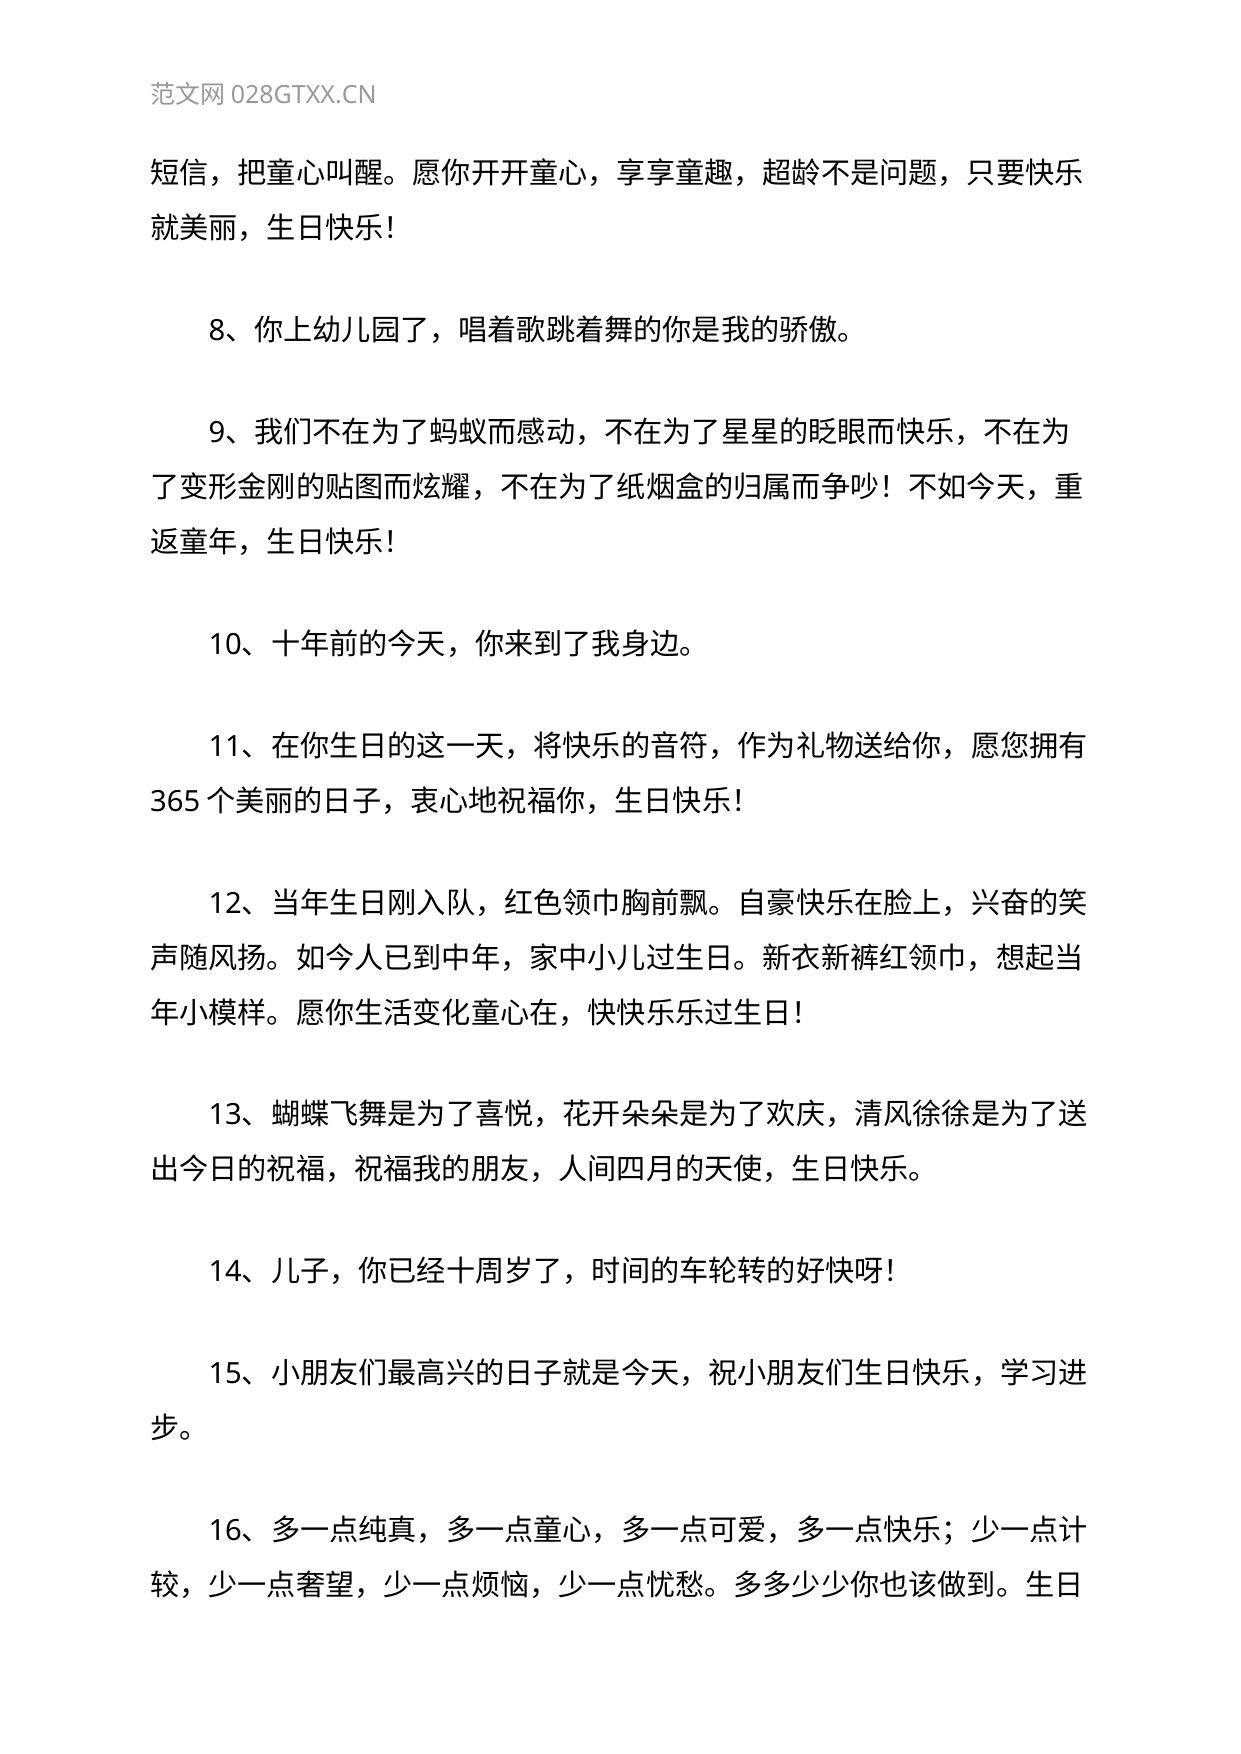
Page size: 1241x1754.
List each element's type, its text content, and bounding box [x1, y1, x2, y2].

text 11、在你生日的这一天，将快乐的音符，作为礼物送给你，愿您拥有365个美丽的日子，衷心地祝福你，生日快乐！ [150, 722, 1090, 820]
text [150, 1506, 1090, 1604]
text 14、儿子，你已经十周岁了，时间的车轮转的好快呀！ [150, 1248, 1090, 1290]
text 13、蝴蝶飞舞是为了喜悦，花开朵朵是为了欢庆，清风徐徐是为了送出今日的祝福，祝福我的朋友，人间四月的天使，生日快乐。 [150, 1091, 1090, 1188]
text 9、我们不在为了蚂蚁而感动，不在为了星星的眨眼而快乐，不在为了变形金刚的贴图而炫耀，不在为了纸烟盒的归属而争吵！不如今天，重返童年，生日快乐！ [150, 409, 1090, 561]
text 10、十年前的今天，你来到了我身边。 [150, 620, 1090, 663]
text 8、你上幼儿园了，唱着歌跳着舞的你是我的骄傲。 [150, 307, 1090, 349]
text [150, 150, 1090, 247]
text 12、当年生日刚入队，红色领巾胸前飘。自豪快乐在脸上，兴奋的笑声随风扬。如今人已到中年，家中小儿过生日。新衣新裤红领巾，想起当年小模样。愿你生活变化童心在，快快乐乐过生日！ [150, 879, 1090, 1031]
text 15、小朋友们最高兴的日子就是今天，祝小朋友们生日快乐，学习进步。 [150, 1350, 1090, 1447]
